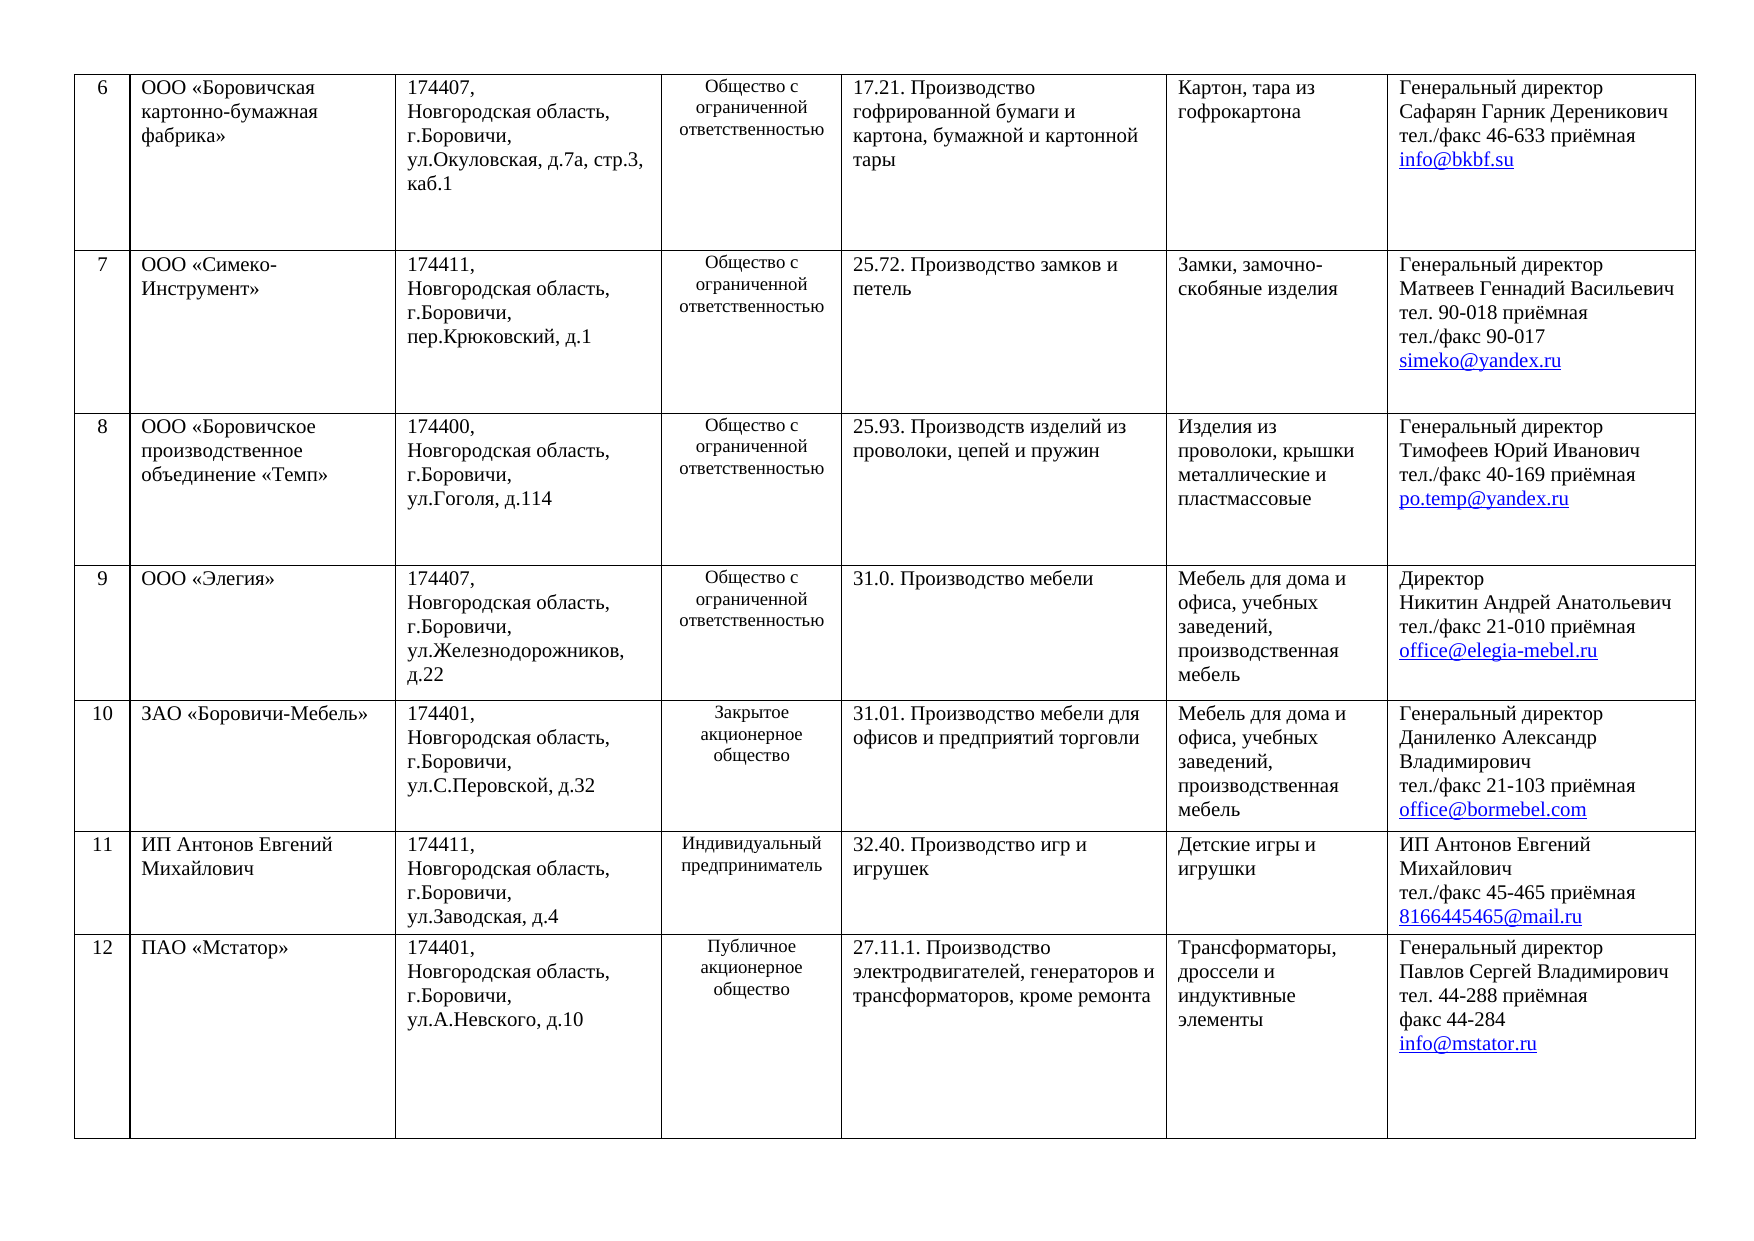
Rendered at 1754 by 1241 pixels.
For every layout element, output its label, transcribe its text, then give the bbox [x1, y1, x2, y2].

table_cell Директор Никитин Андрей Анатольевич тел./факс 21-010 приёмная office@elegia-mebel.ru [1388, 566, 1695, 700]
table_cell ИП Антонов Евгений Михайлович тел./факс 45-465 приёмная 8166445465@mail.ru [1388, 832, 1695, 934]
table_cell ООО «Симеко-Инструмент» [131, 251, 395, 413]
table_cell Общество с ограниченной ответственностью [662, 251, 841, 413]
table_cell Детские игры и игрушки [1167, 832, 1387, 934]
table_cell Мебель для дома и офиса, учебных заведений, производственная мебель [1167, 701, 1387, 831]
table_cell 25.72. Производство замков и петель [842, 251, 1166, 413]
table_cell Закрытое акционерное общество [662, 701, 841, 831]
table_cell Общество с ограниченной ответственностью [662, 414, 841, 565]
table_cell ИП Антонов Евгений Михайлович [131, 832, 395, 934]
table_cell 32.40. Производство игр и игрушек [842, 832, 1166, 934]
table_cell 25.93. Производств изделий из проволоки, цепей и пружин [842, 414, 1166, 565]
table_cell Картон, тара из гофрокартона [1167, 75, 1387, 250]
table_cell 11 [75, 832, 129, 934]
table_cell Замки, замочно-скобяные изделия [1167, 251, 1387, 413]
table_cell 174401, Новгородская область, г.Боровичи, ул.А.Невского, д.10 [396, 935, 661, 1138]
table_cell 174400, Новгородская область, г.Боровичи, ул.Гоголя, д.114 [396, 414, 661, 565]
table_cell 174401, Новгородская область, г.Боровичи, ул.С.Перовской, д.32 [396, 701, 661, 831]
table_cell 10 [75, 701, 129, 831]
table_cell 31.0. Производство мебели [842, 566, 1166, 700]
table_cell 27.11.1. Производство электродвигателей, генераторов и трансформаторов, кроме ремонта [842, 935, 1166, 1138]
table_cell Генеральный директор Сафарян Гарник Дереникович тел./факс 46-633 приёмная info@bkbf.su [1388, 75, 1695, 250]
table_cell 31.01. Производство мебели для офисов и предприятий торговли [842, 701, 1166, 831]
table_cell ЗАО «Боровичи-Мебель» [131, 701, 395, 831]
table_cell Генеральный директор Павлов Сергей Владимирович тел. 44-288 приёмная факс 44-284 info@mstator.ru [1388, 935, 1695, 1138]
table_cell 174407, Новгородская область, г.Боровичи, ул.Железнодорожников, д.22 [396, 566, 661, 700]
table_cell ООО «Боровичская картонно-бумажная фабрика» [131, 75, 395, 250]
table_cell Общество с ограниченной ответственностью [662, 75, 841, 250]
table_cell Генеральный директор Тимофеев Юрий Иванович тел./факс 40-169 приёмная po.temp@yandex.ru [1388, 414, 1695, 565]
table_cell Общество с ограниченной ответственностью [662, 566, 841, 700]
table_cell 17.21. Производство гофрированной бумаги и картона, бумажной и картонной тары [842, 75, 1166, 250]
table_cell Индивидуальный предприниматель [662, 832, 841, 934]
table_cell 7 [75, 251, 129, 413]
table_cell Генеральный директор Матвеев Геннадий Васильевич тел. 90-018 приёмная тел./факс 90-017 simeko@yandex.ru [1388, 251, 1695, 413]
table_cell 174411, Новгородская область, г.Боровичи, ул.Заводская, д.4 [396, 832, 661, 934]
table_cell Генеральный директор Даниленко Александр Владимирович тел./факс 21-103 приёмная office@bormebel.com [1388, 701, 1695, 831]
table_cell ООО «Элегия» [131, 566, 395, 700]
table_cell Публичное акционерное общество [662, 935, 841, 1138]
table_cell Трансформаторы, дроссели и индуктивные элементы [1167, 935, 1387, 1138]
table_cell Изделия из проволоки, крышки металлические и пластмассовые [1167, 414, 1387, 565]
table_cell 174407, Новгородская область, г.Боровичи, ул.Окуловская, д.7а, стр.3, каб.1 [396, 75, 661, 250]
table_cell ООО «Боровичское производственное объединение «Темп» [131, 414, 395, 565]
table_cell 8 [75, 414, 129, 565]
table_cell Мебель для дома и офиса, учебных заведений, производственная мебель [1167, 566, 1387, 700]
table_cell ПАО «Мстатор» [131, 935, 395, 1138]
table_cell 174411, Новгородская область, г.Боровичи, пер.Крюковский, д.1 [396, 251, 661, 413]
table_cell 9 [75, 566, 129, 700]
table_cell 12 [75, 935, 129, 1138]
table_cell 6 [75, 75, 129, 250]
